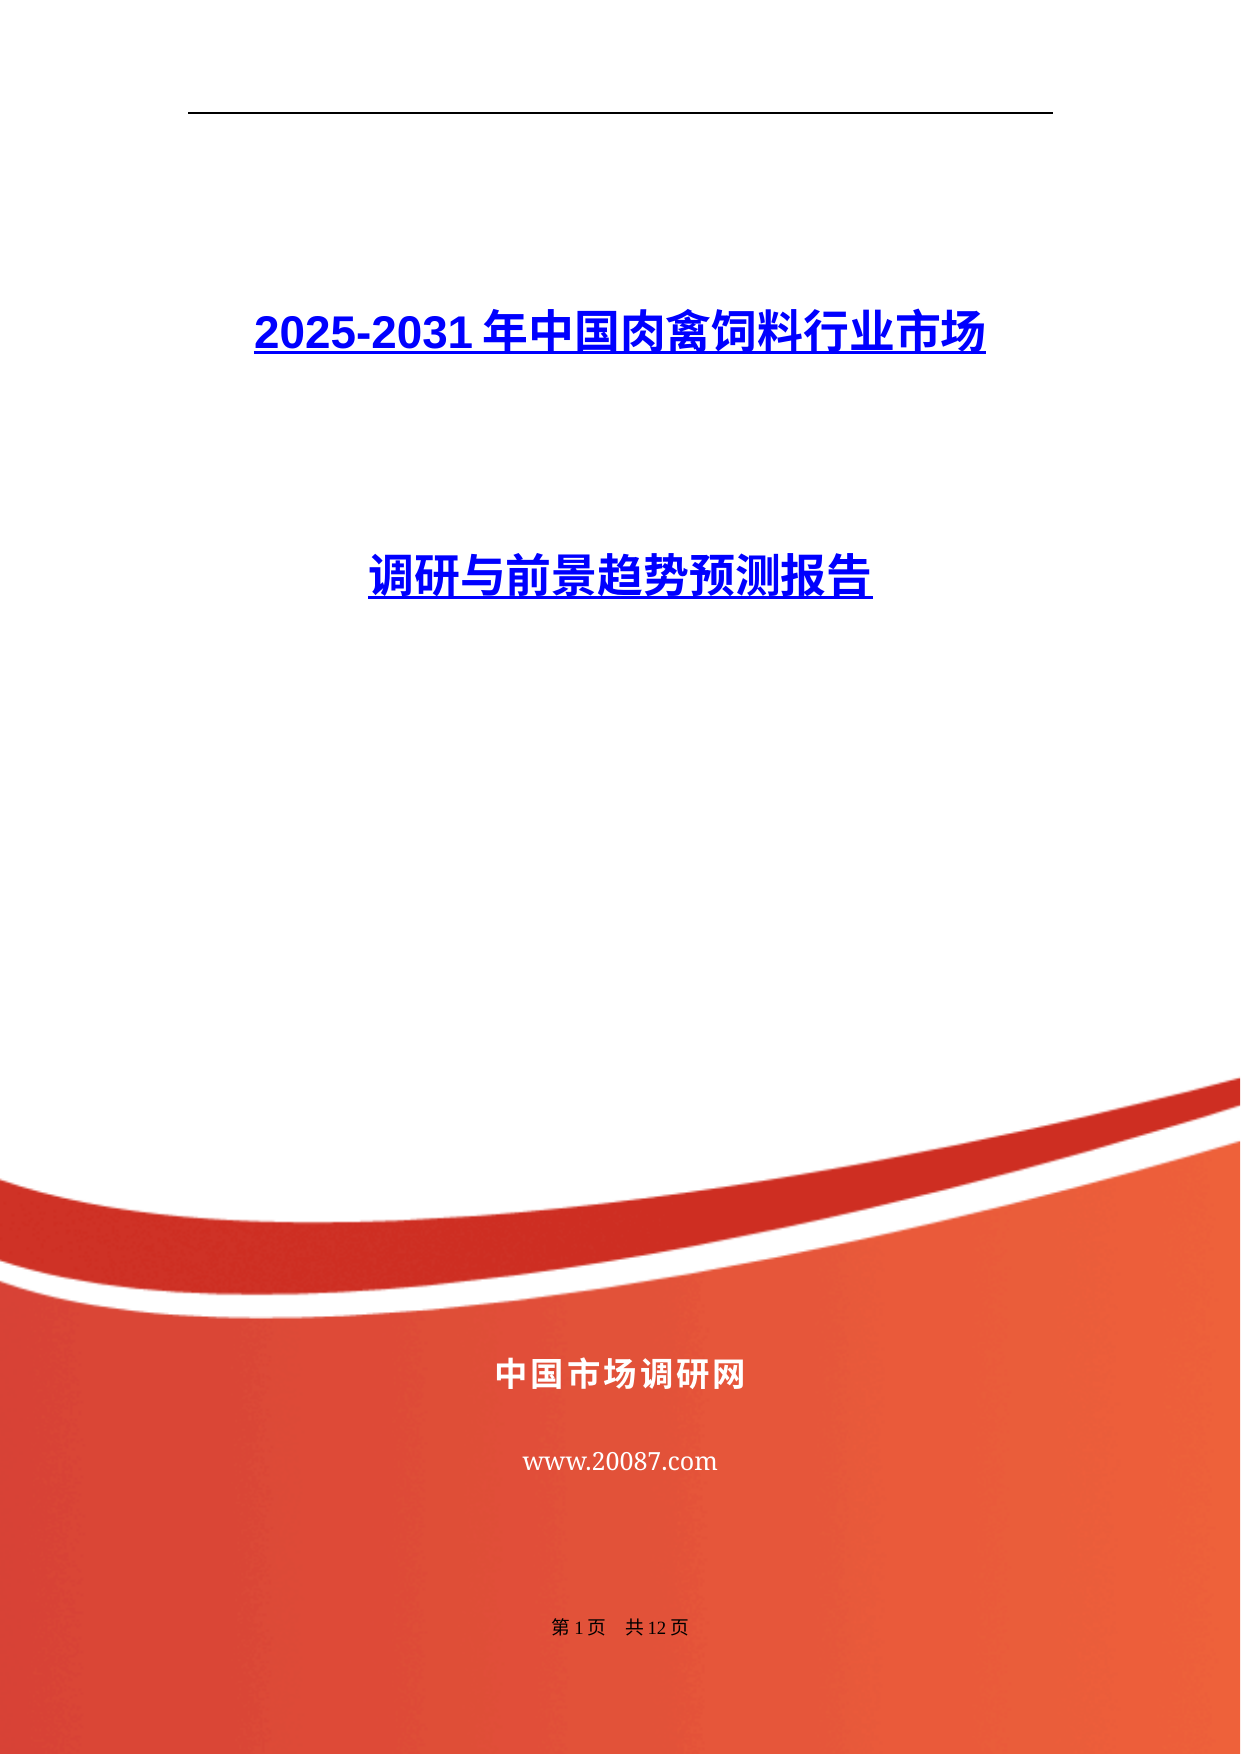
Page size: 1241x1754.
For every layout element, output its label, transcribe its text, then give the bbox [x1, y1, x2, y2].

subtitle 中国市场调研网 [187, 1339, 1053, 1404]
table_header 2025-2031年中国肉禽饲料行业市场调研与前景趋势预测报告 [188, 207, 1053, 773]
text www.20087.com [187, 1428, 1053, 1493]
picture [0, 1006, 1241, 1754]
